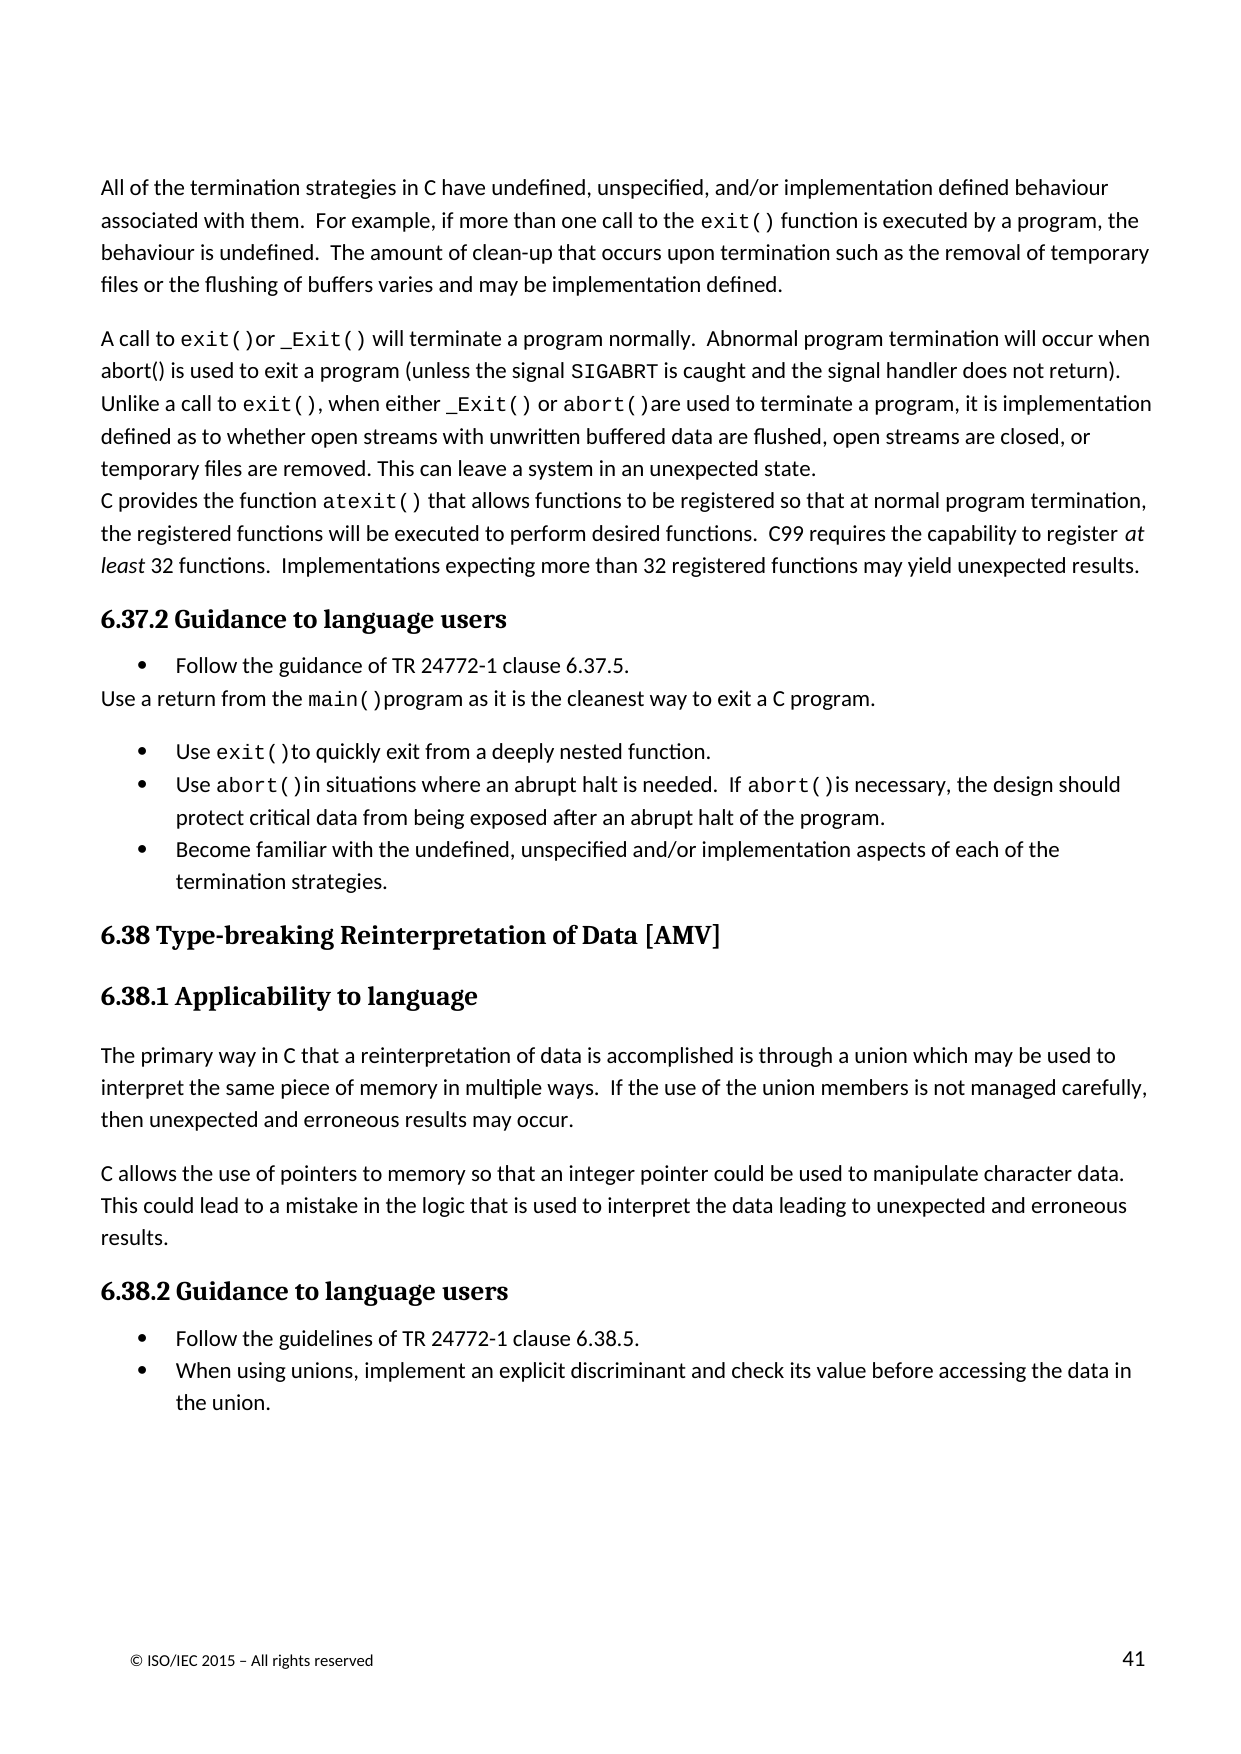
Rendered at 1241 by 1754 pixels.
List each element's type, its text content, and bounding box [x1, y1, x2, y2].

text C provides the function atexit() that allows functions to be registered so that at normal program termination, the registered functions will be executed to perform desired functions. C99 requires the capability to register at least 32 functions. Implementations expecting more than 32 registered functions may yield unexpected results. [101, 486, 1164, 579]
list Use abort()in situations where an abrupt halt is needed. If abort()is necessary, the design should protect critical data from being exposed after an abrupt halt of the program. [138, 770, 1164, 831]
subtitle 6.38.1 Applicability to language [101, 981, 1164, 1012]
text C allows the use of pointers to memory so that an integer pointer could be used to manipulate character data. This could lead to a mistake in the logic that is used to interpret the data leading to unexpected and erroneous results. [101, 1159, 1164, 1251]
list Use exit()to quickly exit from a deeply nested function. [138, 737, 1164, 766]
list When using unions, implement an explicit discriminant and check its value before accessing the data in the union. [138, 1356, 1164, 1416]
list Become familiar with the undefined, unspecified and/or implementation aspects of each of the termination strategies. [138, 835, 1164, 895]
subtitle 6.38.2 Guidance to language users [101, 1276, 1164, 1307]
text A call to exit()or _Exit() will terminate a program normally. Abnormal program termination will occur when abort() is used to exit a program (unless the signal SIGABRT is caught and the signal handler does not return). Unlike a call to exit(), when either _Exit() or abort()are used to terminate a program, it is implementation defined as to whether open streams with unwritten buffered data are flushed, open streams are closed, or temporary files are removed. This can leave a system in an unexpected state. [101, 324, 1164, 482]
text The primary way in C that a reinterpretation of data is accomplished is through a union which may be used to interpret the same piece of memory in multiple ways. If the use of the union members is not managed carefully, then unexpected and erroneous results may occur. [101, 1041, 1164, 1134]
text All of the termination strategies in C have undefined, unspecified, and/or implementation defined behaviour associated with them. For example, if more than one call to the exit() function is executed by a program, the behaviour is undefined. The amount of clean-up that occurs upon termination such as the removal of temporary files or the flushing of buffers varies and may be implementation defined. [101, 173, 1164, 299]
list Follow the guidance of TR 24772-1 clause 6.37.5. [138, 652, 1164, 680]
subtitle 6.37.2 Guidance to language users [101, 604, 1164, 635]
text Use a return from the main()program as it is the cleanest way to exit a C program. [101, 684, 1164, 712]
subtitle 6.38 Type-breaking Reinterpretation of Data [AMV] [101, 920, 1164, 952]
list Follow the guidelines of TR 24772-1 clause 6.38.5. [138, 1324, 1164, 1352]
